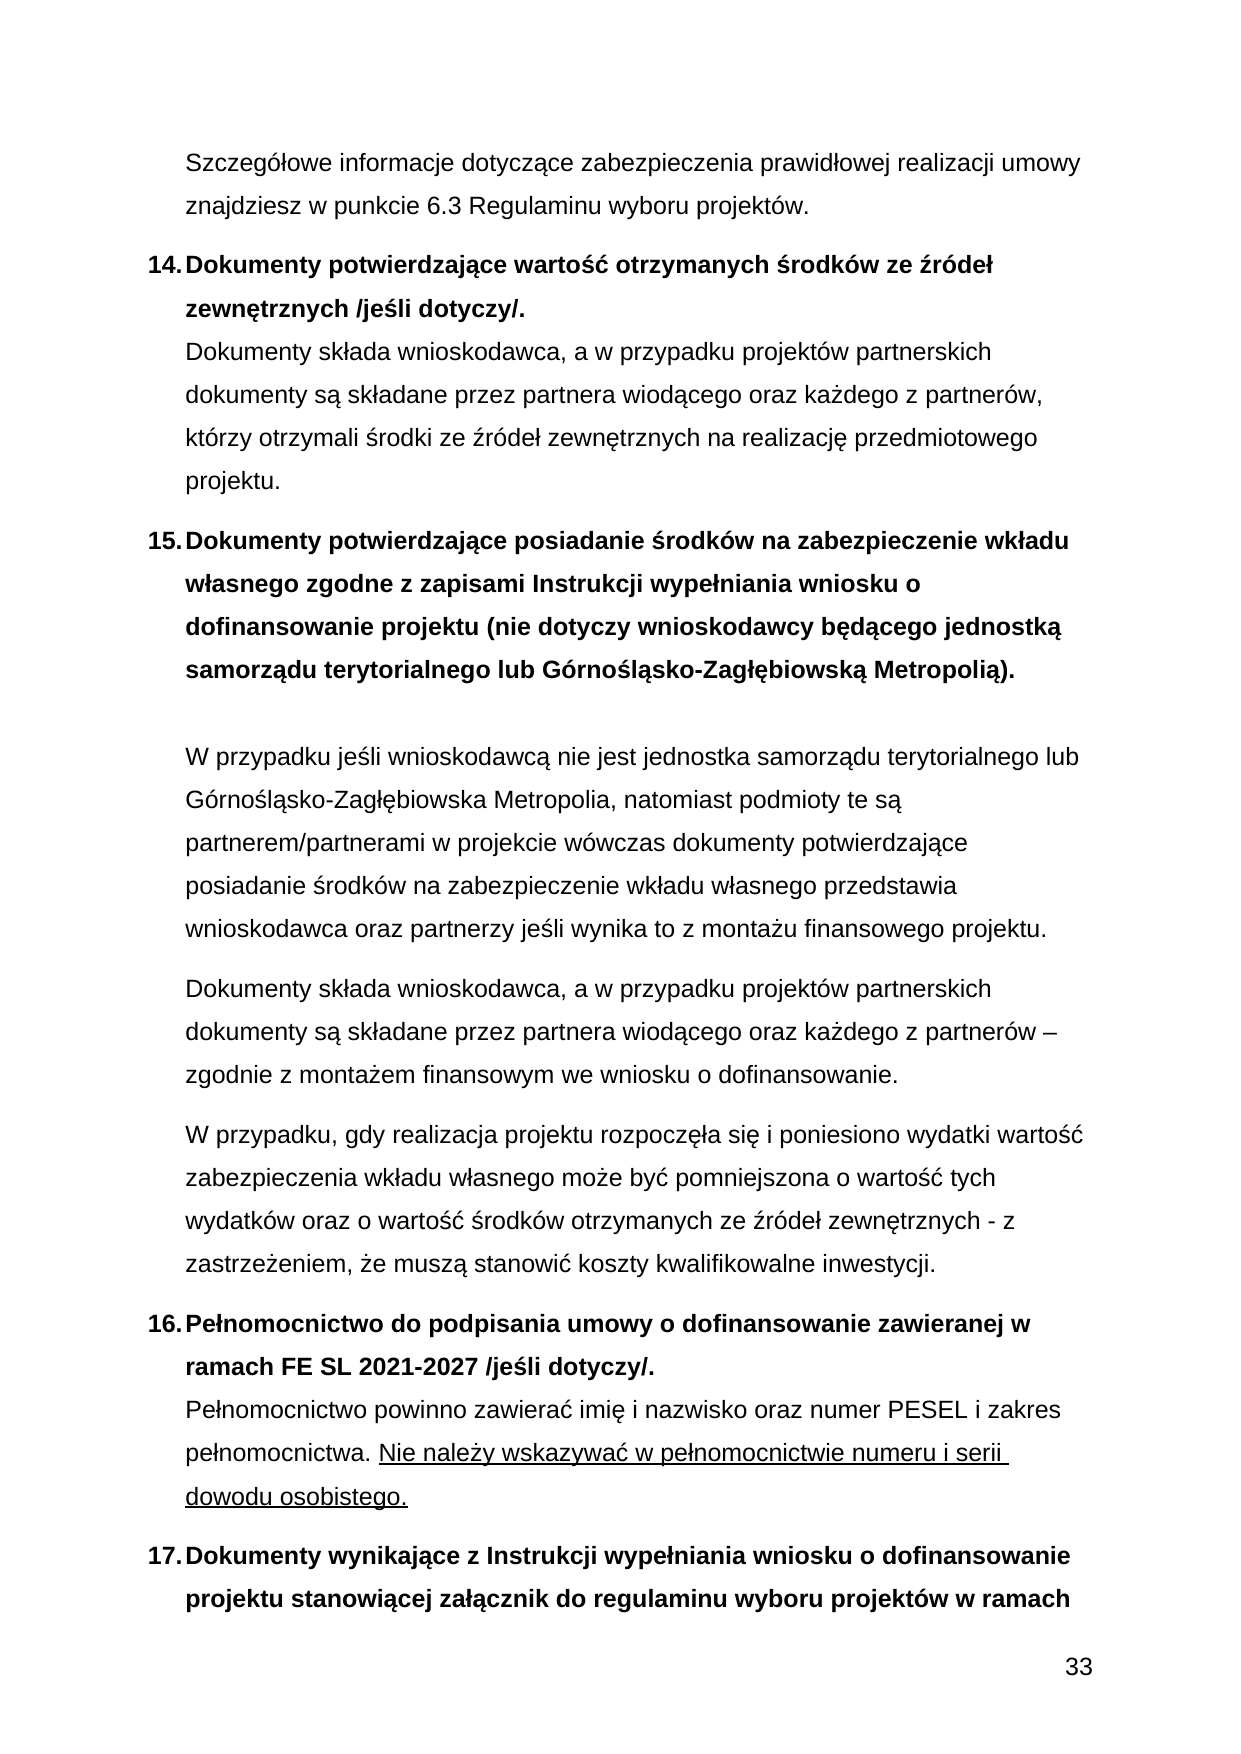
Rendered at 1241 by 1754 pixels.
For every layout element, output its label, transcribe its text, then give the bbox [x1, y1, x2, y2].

text Dokumenty składa wnioskodawca, a w przypadku projektów partnerskich dokumenty są składane przez partnera wiodącego oraz każdego z partnerów, którzy otrzymali środki ze źródeł zewnętrznych na realizację przedmiotowego projektu. [185, 337, 1093, 495]
list Pełnomocnictwo do podpisania umowy o dofinansowanie zawieranej w ramach FE SL 2021-2027 /jeśli dotyczy/. [148, 1309, 1093, 1381]
text W przypadku jeśli wnioskodawcą nie jest jednostka samorządu terytorialnego lub Górnośląsko-Zagłębiowska Metropolia, natomiast podmioty te są partnerem/partnerami w projekcie wówczas dokumenty potwierdzające posiadanie środków na zabezpieczenie wkładu własnego przedstawia wnioskodawca oraz partnerzy jeśli wynika to z montażu finansowego projektu. [185, 742, 1093, 943]
list Dokumenty potwierdzające wartość otrzymanych środków ze źródeł zewnętrznych /jeśli dotyczy/. [148, 251, 1093, 322]
text W przypadku, gdy realizacja projektu rozpoczęła się i poniesiono wydatki wartość zabezpieczenia wkładu własnego może być pomniejszona o wartość tych wydatków oraz o wartość środków otrzymanych ze źródeł zewnętrznych - z zastrzeżeniem, że muszą stanowić koszty kwalifikowalne inwestycji. [185, 1120, 1093, 1278]
text Pełnomocnictwo powinno zawierać imię i nazwisko oraz numer PESEL i zakres pełnomocnictwa. Nie należy wskazywać w pełnomocnictwie numeru i serii dowodu osobistego. [185, 1395, 1093, 1510]
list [148, 1541, 1093, 1613]
text Dokumenty składa wnioskodawca, a w przypadku projektów partnerskich dokumenty są składane przez partnera wiodącego oraz każdego z partnerów – zgodnie z montażem finansowym we wniosku o dofinansowanie. [185, 974, 1093, 1089]
text Szczegółowe informacje dotyczące zabezpieczenia prawidłowej realizacji umowy znajdziesz w punkcie 6.3 Regulaminu wyboru projektów. [185, 148, 1093, 219]
list Dokumenty potwierdzające posiadanie środków na zabezpieczenie wkładu własnego zgodne z zapisami Instrukcji wypełniania wniosku o dofinansowanie projektu (nie dotyczy wnioskodawcy będącego jednostką samorządu terytorialnego lub Górnośląsko-Zagłębiowską Metropolią). [148, 526, 1093, 684]
